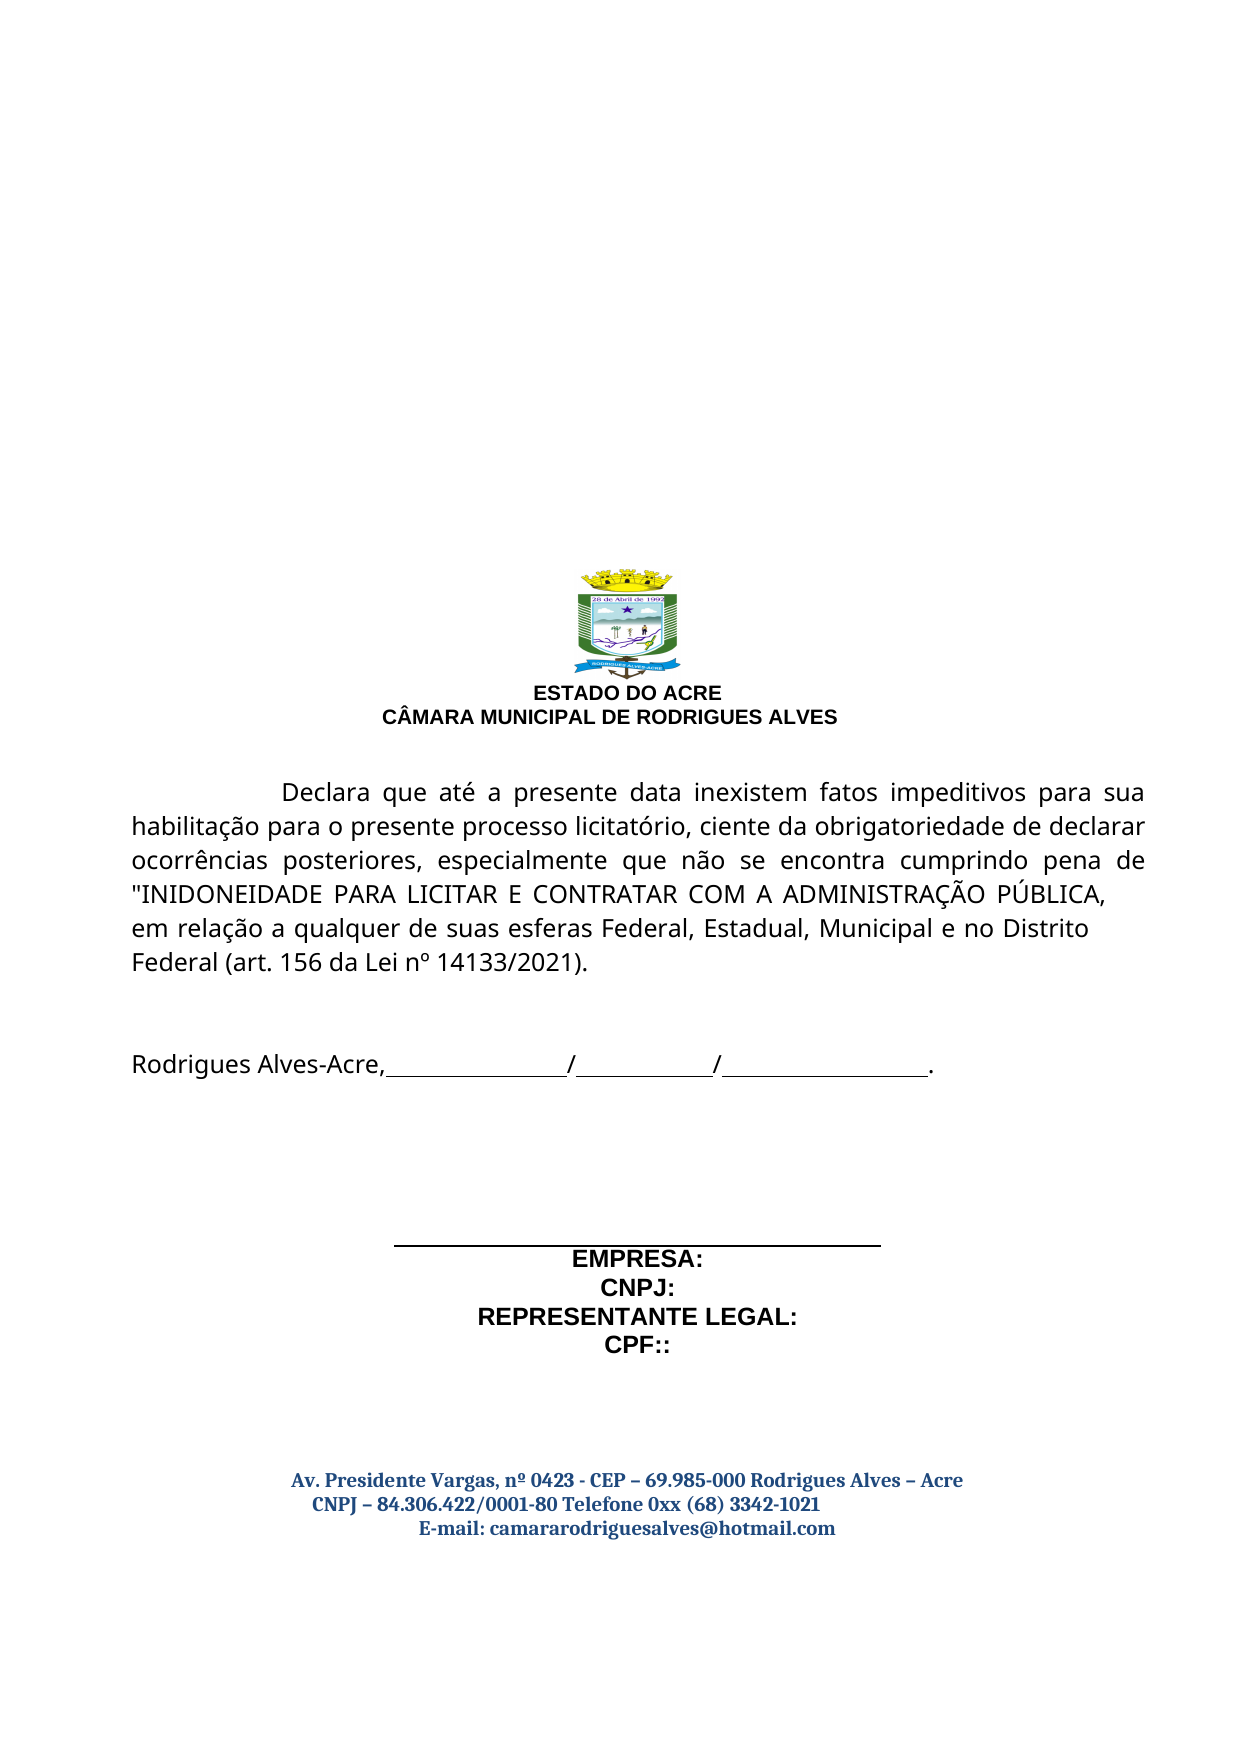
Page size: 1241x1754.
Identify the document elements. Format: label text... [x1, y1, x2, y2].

text Declara que até a presente data inexistem fatos impeditivos para sua habilitação para o presente processo licitatório, ciente da obrigatoriedade de declarar ocorrências posteriores, especialmente que não se encontra cumprindo pena de "INIDONEIDADE PARA LICITAR E CONTRATAR COM A ADMINISTRAÇÃO PÚBLICA, [131, 774, 1146, 910]
text em relação a qualquer de suas esferas Federal, Estadual, Municipal e no Distrito Federal (art. 156 da Lei nº 14133/2021). [131, 910, 1161, 978]
text CPF:: [604, 1330, 1161, 1359]
text EMPRESA: [572, 1244, 1161, 1273]
text CNPJ: REPRESENTANTE LEGAL: [477, 1273, 799, 1330]
text Rodrigues Alves-Acre, / / . [131, 1047, 1161, 1081]
